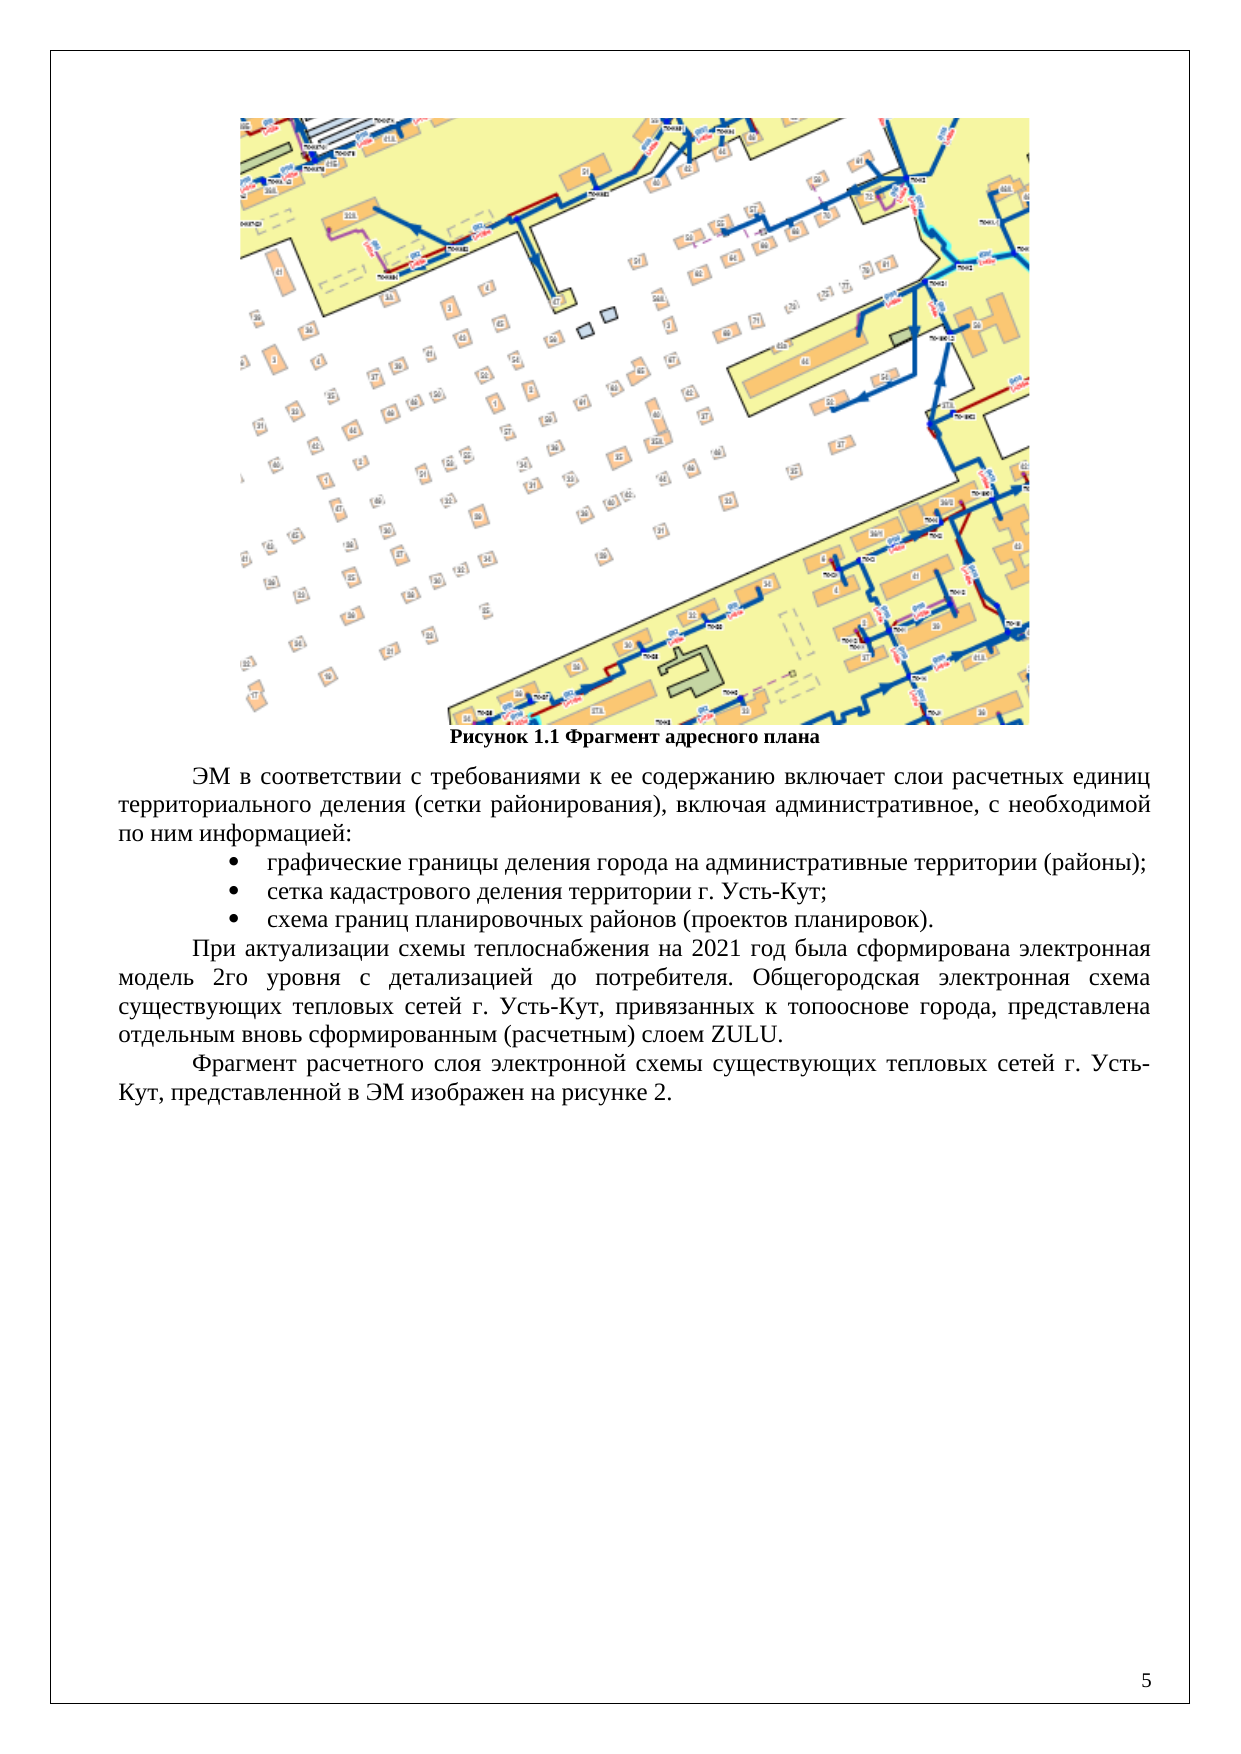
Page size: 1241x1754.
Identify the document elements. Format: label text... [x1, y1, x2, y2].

list сетка кадастрового деления территории г. Усть-Кут; [229, 876, 1152, 904]
text ЭМ в соответствии с требованиями к ее содержанию включает слои расчетных единиц территориального деления (сетки районирования), включая административное, с необходимой по ним информацией: [118, 761, 1152, 847]
list графические границы деления города на административные территории (районы); [229, 847, 1152, 876]
text Фрагмент расчетного слоя электронной схемы существующих тепловых сетей г. Усть-Кут, представленной в ЭМ изображен на рисунке 2. [118, 1048, 1152, 1106]
picture [240, 118, 1030, 725]
text При актуализации схемы теплоснабжения на 2021 год была сформирована электронная модель 2го уровня с детализацией до потребителя. Общегородская электронная схема существующих тепловых сетей г. Усть-Кут, привязанных к топооснове города, представлена отдельным вновь сформированным (расчетным) слоем ZULU. [118, 933, 1152, 1048]
list схема границ планировочных районов (проектов планировок). [229, 904, 1152, 933]
